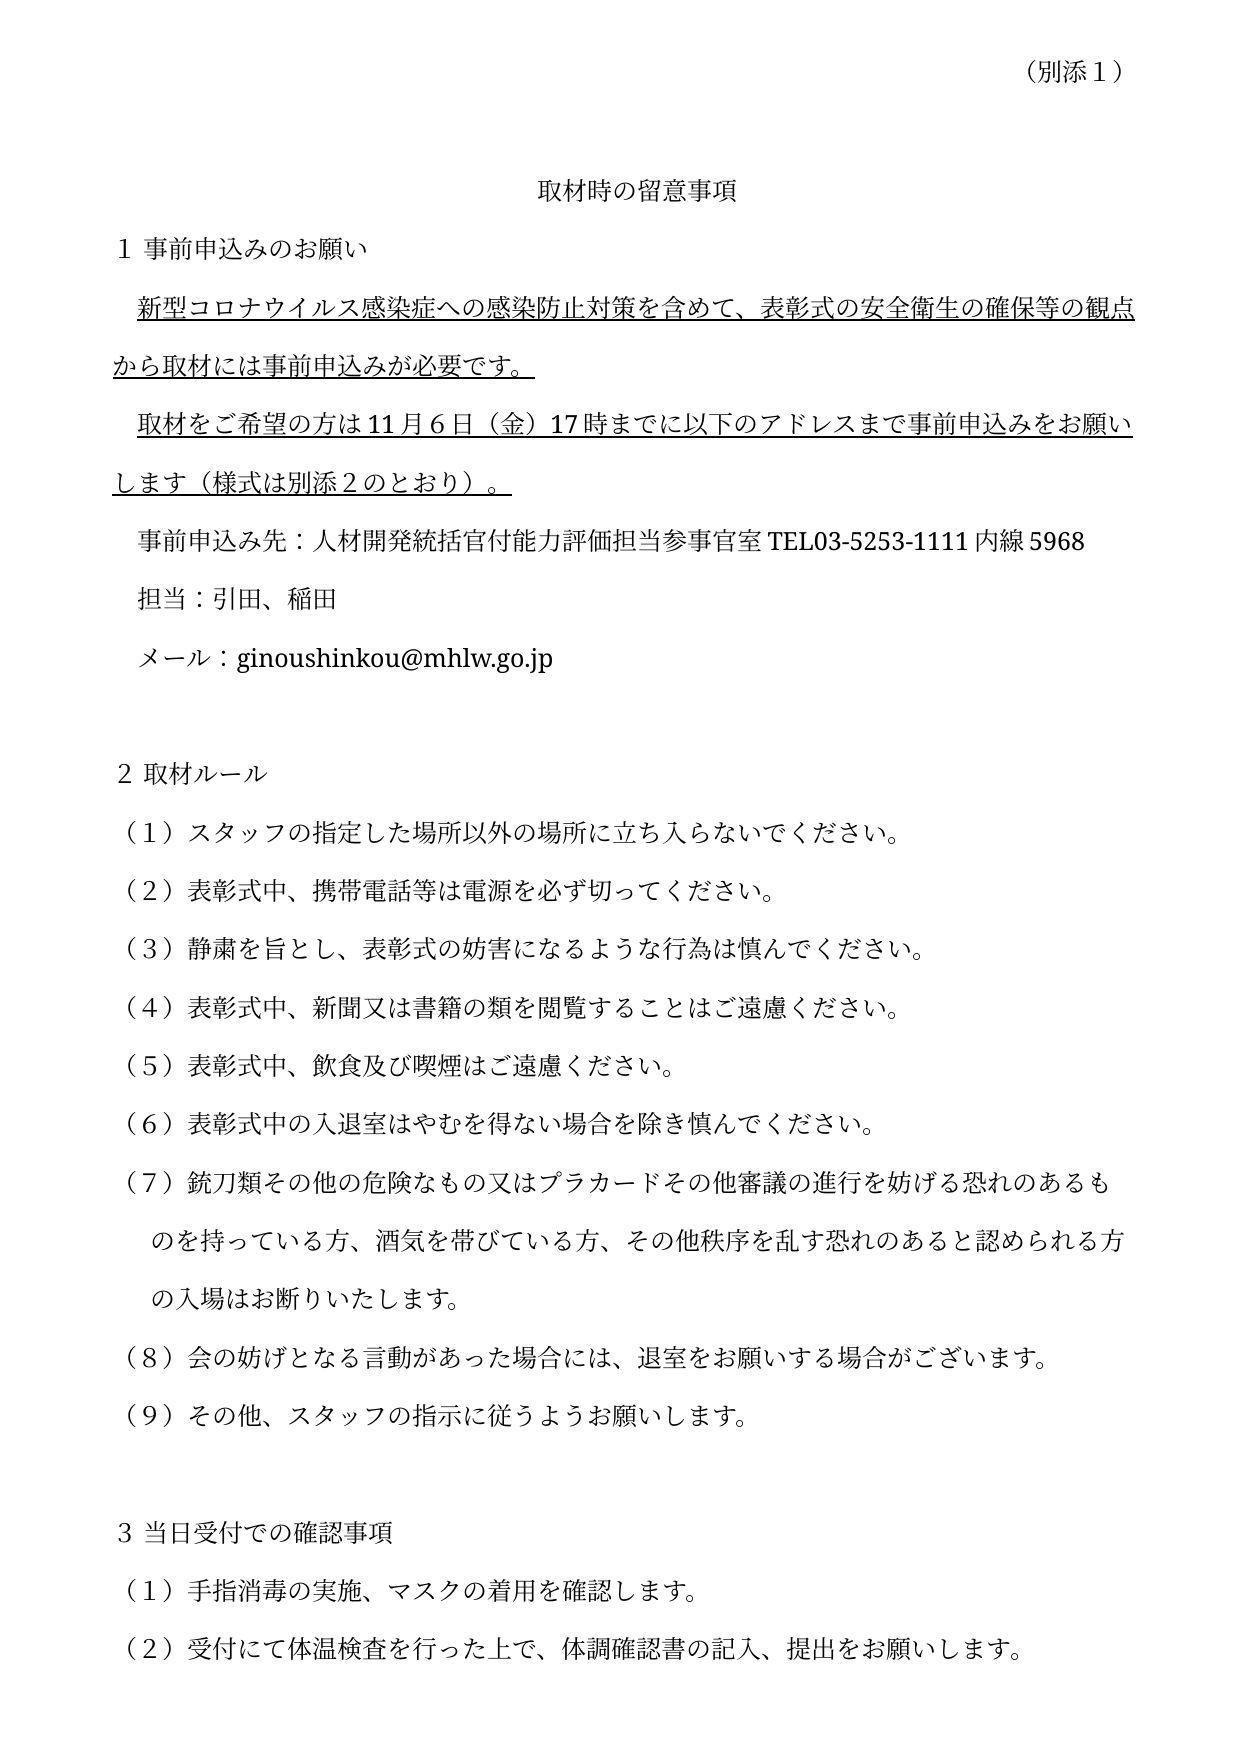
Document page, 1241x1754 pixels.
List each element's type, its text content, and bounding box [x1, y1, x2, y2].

text （２）表彰式中、携帯電話等は電源を必ず切ってください。 [112, 860, 1137, 919]
text 取材をご希望の方は11月６日（金）17時までに以下のアドレスまで事前申込みをお願いします（様式は別添２のとおり）。 [112, 394, 1137, 510]
text （１）スタッフの指定した場所以外の場所に立ち入らないでください。 [112, 802, 1137, 860]
text ３ 当日受付での確認事項 [112, 1502, 1137, 1560]
text 担当：引田、稲田 [112, 569, 1137, 627]
text （７）銃刀類その他の危険なもの又はプラカードその他審議の進行を妨げる恐れのあるものを持っている方、酒気を帯びている方、その他秩序を乱す恐れのあると認められる方の入場はお断りいたします。 [112, 1152, 1137, 1327]
text 新型コロナウイルス感染症への感染防止対策を含めて、表彰式の安全衛生の確保等の観点から取材には事前申込みが必要です。 [112, 277, 1137, 394]
text （８）会の妨げとなる言動があった場合には、退室をお願いする場合がございます。 [112, 1327, 1137, 1385]
text 取材時の留意事項 [112, 160, 1137, 219]
text （１）手指消毒の実施、マスクの着用を確認します。 [112, 1560, 1137, 1619]
text 事前申込み先：人材開発統括官付能力評価担当参事官室TEL03-5253-1111内線5968 [112, 510, 1137, 569]
text メール：ginoushinkou@mhlw.go.jp [112, 627, 1137, 685]
text （２）受付にて体温検査を行った上で、体調確認書の記入、提出をお願いします。 [112, 1619, 1137, 1677]
text （５）表彰式中、飲食及び喫煙はご遠慮ください。 [112, 1035, 1137, 1094]
text （４）表彰式中、新聞又は書籍の類を閲覧することはご遠慮ください。 [112, 977, 1137, 1035]
text ２ 取材ルール [112, 744, 1137, 802]
text （３）静粛を旨とし、表彰式の妨害になるような行為は慎んでください。 [112, 919, 1137, 977]
text （９）その他、スタッフの指示に従うようお願いします。 [112, 1385, 1137, 1444]
text １ 事前申込みのお願い [112, 219, 1137, 277]
text （６）表彰式中の入退室はやむを得ない場合を除き慎んでください。 [112, 1094, 1137, 1152]
